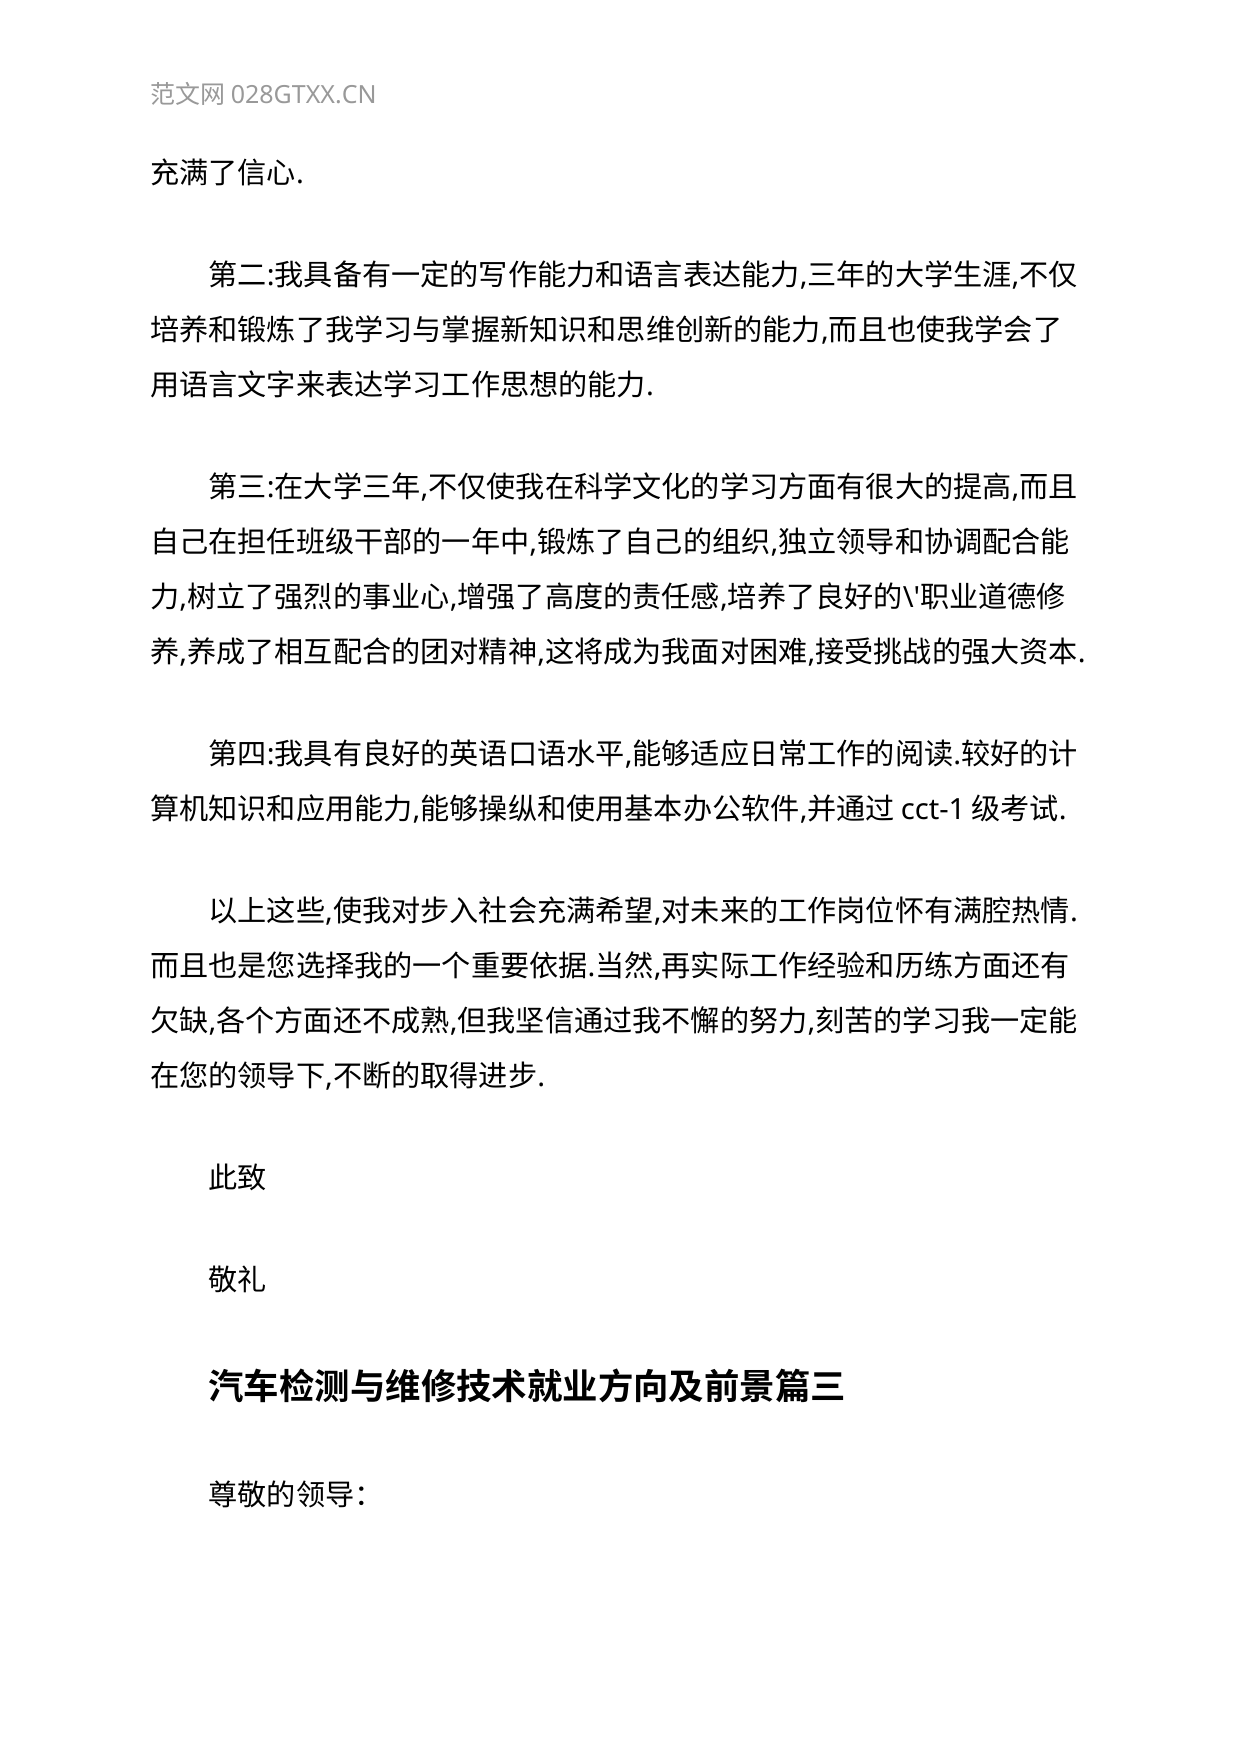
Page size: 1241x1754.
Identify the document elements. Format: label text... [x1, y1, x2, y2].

text 第三:在大学三年,不仅使我在科学文化的学习方面有很大的提高,而且自己在担任班级干部的一年中,锻炼了自己的组织,独立领导和协调配合能力,树立了强烈的事业心,增强了高度的责任感,培养了良好的\'职业道德修养,养成了相互配合的团对精神,这将成为我面对困难,接受挑战的强大资本. [150, 464, 1090, 671]
text 此致 [150, 1155, 1090, 1197]
text 以上这些,使我对步入社会充满希望,对未来的工作岗位怀有满腔热情.而且也是您选择我的一个重要依据.当然,再实际工作经验和历练方面还有欠缺,各个方面还不成熟,但我坚信通过我不懈的努力,刻苦的学习我一定能在您的领导下,不断的取得进步. [150, 888, 1090, 1095]
text 敬礼 [150, 1257, 1090, 1299]
text 第二:我具备有一定的写作能力和语言表达能力,三年的大学生涯,不仅培养和锻炼了我学习与掌握新知识和思维创新的能力,而且也使我学会了用语言文字来表达学习工作思想的能力. [150, 252, 1090, 404]
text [150, 150, 1090, 192]
text 汽车检测与维修技术就业方向及前景篇三 [150, 1358, 1090, 1410]
text 尊敬的领导： [150, 1472, 1090, 1514]
text 第四:我具有良好的英语口语水平,能够适应日常工作的阅读.较好的计算机知识和应用能力,能够操纵和使用基本办公软件,并通过cct-1级考试. [150, 731, 1090, 828]
